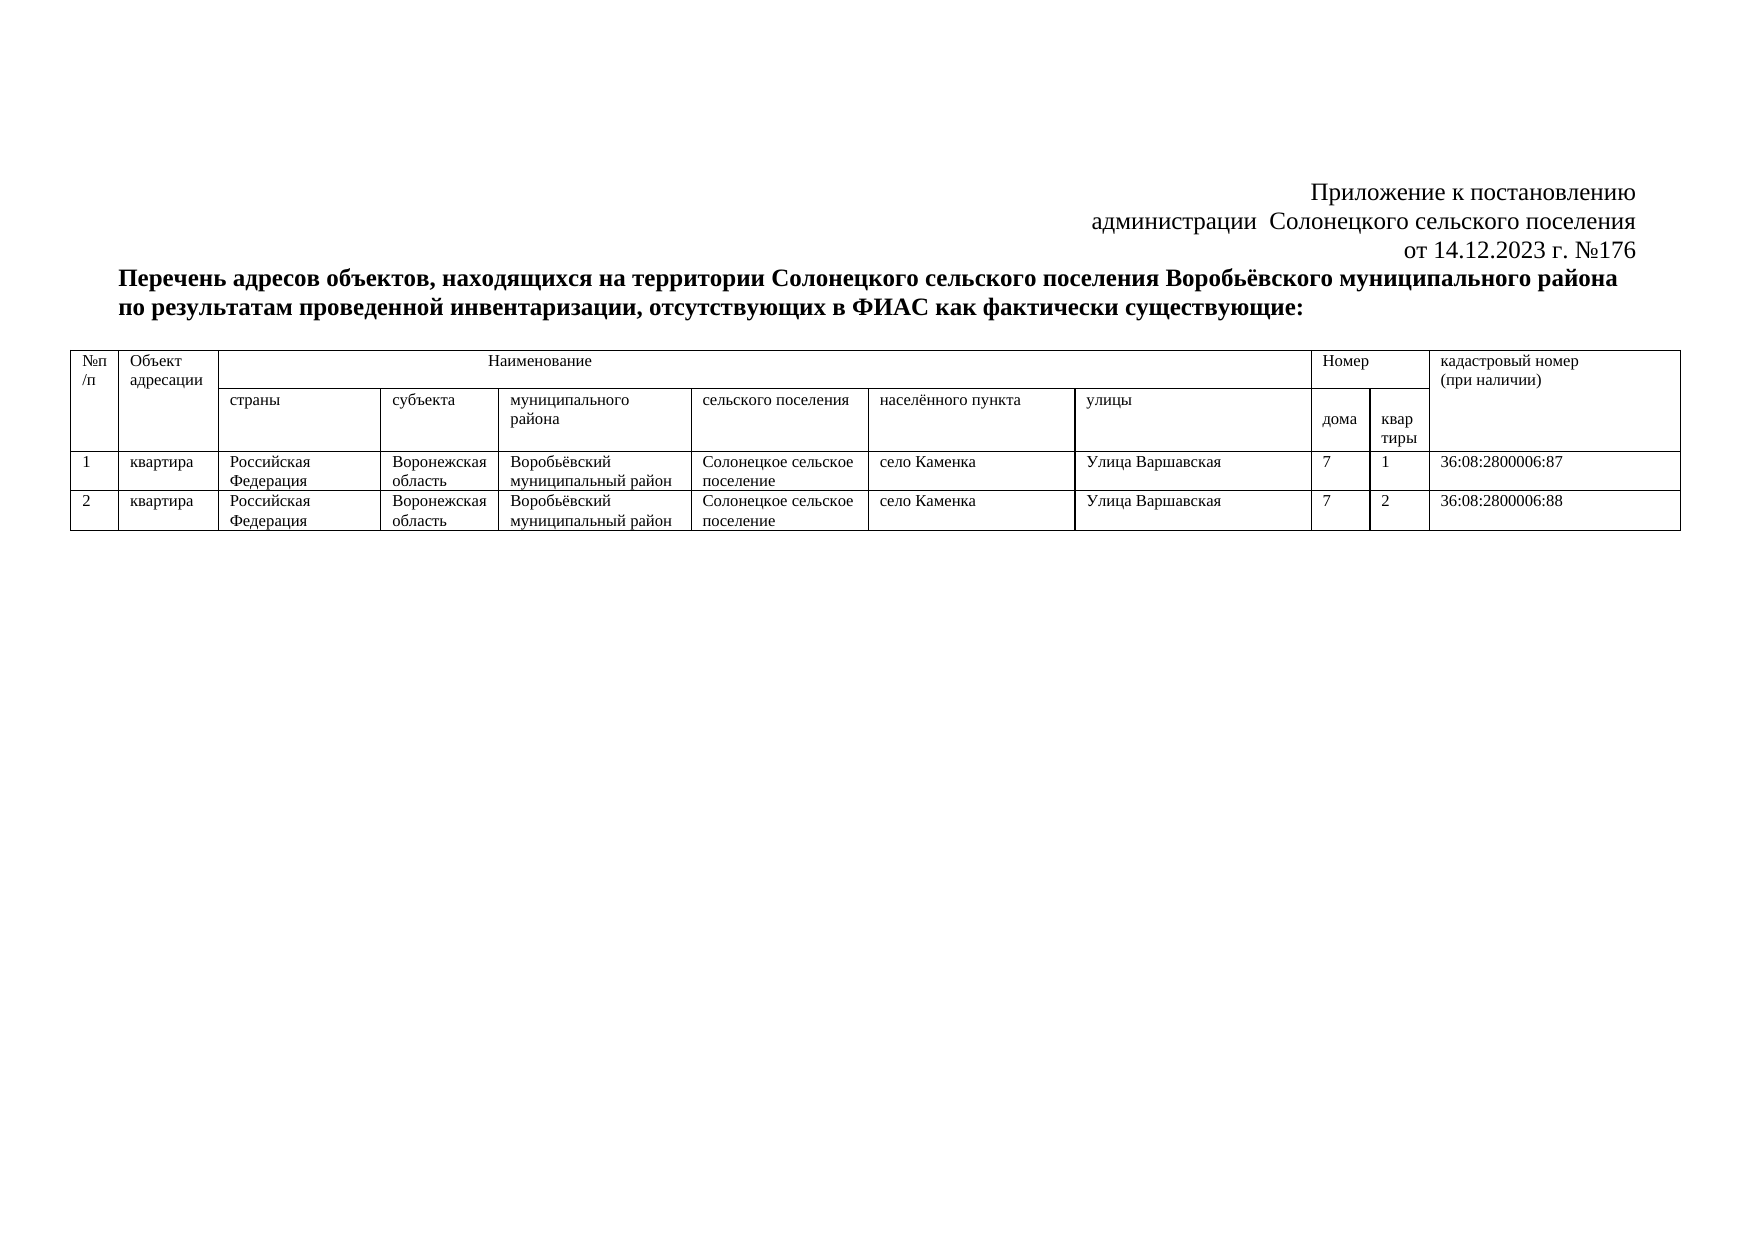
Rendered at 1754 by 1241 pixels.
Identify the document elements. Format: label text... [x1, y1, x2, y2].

text Перечень адресов объектов, находящихся на территории Солонецкого сельского поселения Воробьёвского муниципального района по результатам проведенной инвентаризации, отсутствующих в ФИАС как фактически существующие: [118, 263, 1636, 321]
table_header кадастровый номер (при наличии) [1430, 351, 1680, 451]
table_cell село Каменка [869, 491, 1074, 529]
table_cell 1 [71, 452, 118, 490]
table_cell 2 [71, 491, 118, 529]
table_cell населённого пункта [869, 389, 1074, 451]
table_cell улицы [1076, 389, 1311, 451]
table_header Наименование [219, 351, 1311, 388]
table_cell Воробьёвский муниципальный район [499, 491, 691, 529]
table_cell Улица Варшавская [1076, 491, 1311, 529]
table_cell квартира [119, 491, 218, 529]
text администрации Солонецкого сельского поселения [118, 206, 1636, 235]
table_cell Улица Варшавская [1076, 452, 1311, 490]
table_header №п/п [71, 351, 118, 451]
table_cell муниципального района [499, 389, 691, 451]
table_cell 7 [1312, 452, 1369, 490]
table_cell 7 [1312, 491, 1369, 529]
table_cell Российская Федерация [219, 491, 380, 529]
table_cell Воробьёвский муниципальный район [499, 452, 691, 490]
table_cell Воронежская область [381, 452, 498, 490]
table_header Номер [1312, 351, 1429, 388]
table_cell Солонецкое сельское поселение [692, 452, 868, 490]
text Приложение к постановлению [118, 177, 1636, 206]
table_cell село Каменка [869, 452, 1074, 490]
table_cell страны [219, 389, 380, 451]
table_cell квартиры [1371, 389, 1429, 451]
table_cell 36:08:2800006:87 [1430, 452, 1680, 490]
table_cell субъекта [381, 389, 498, 451]
table_cell Российская Федерация [219, 452, 380, 490]
text от 14.12.2023 г. №176 [118, 235, 1636, 263]
table_cell Воронежская область [381, 491, 498, 529]
table_cell квартира [119, 452, 218, 490]
table_cell 2 [1371, 491, 1429, 529]
table_cell 1 [1371, 452, 1429, 490]
table_header Объект адресации [119, 351, 218, 451]
table_cell сельского поселения [692, 389, 868, 451]
table_cell 36:08:2800006:88 [1430, 491, 1680, 529]
table_cell Солонецкое сельское поселение [692, 491, 868, 529]
table_cell дома [1312, 389, 1369, 451]
